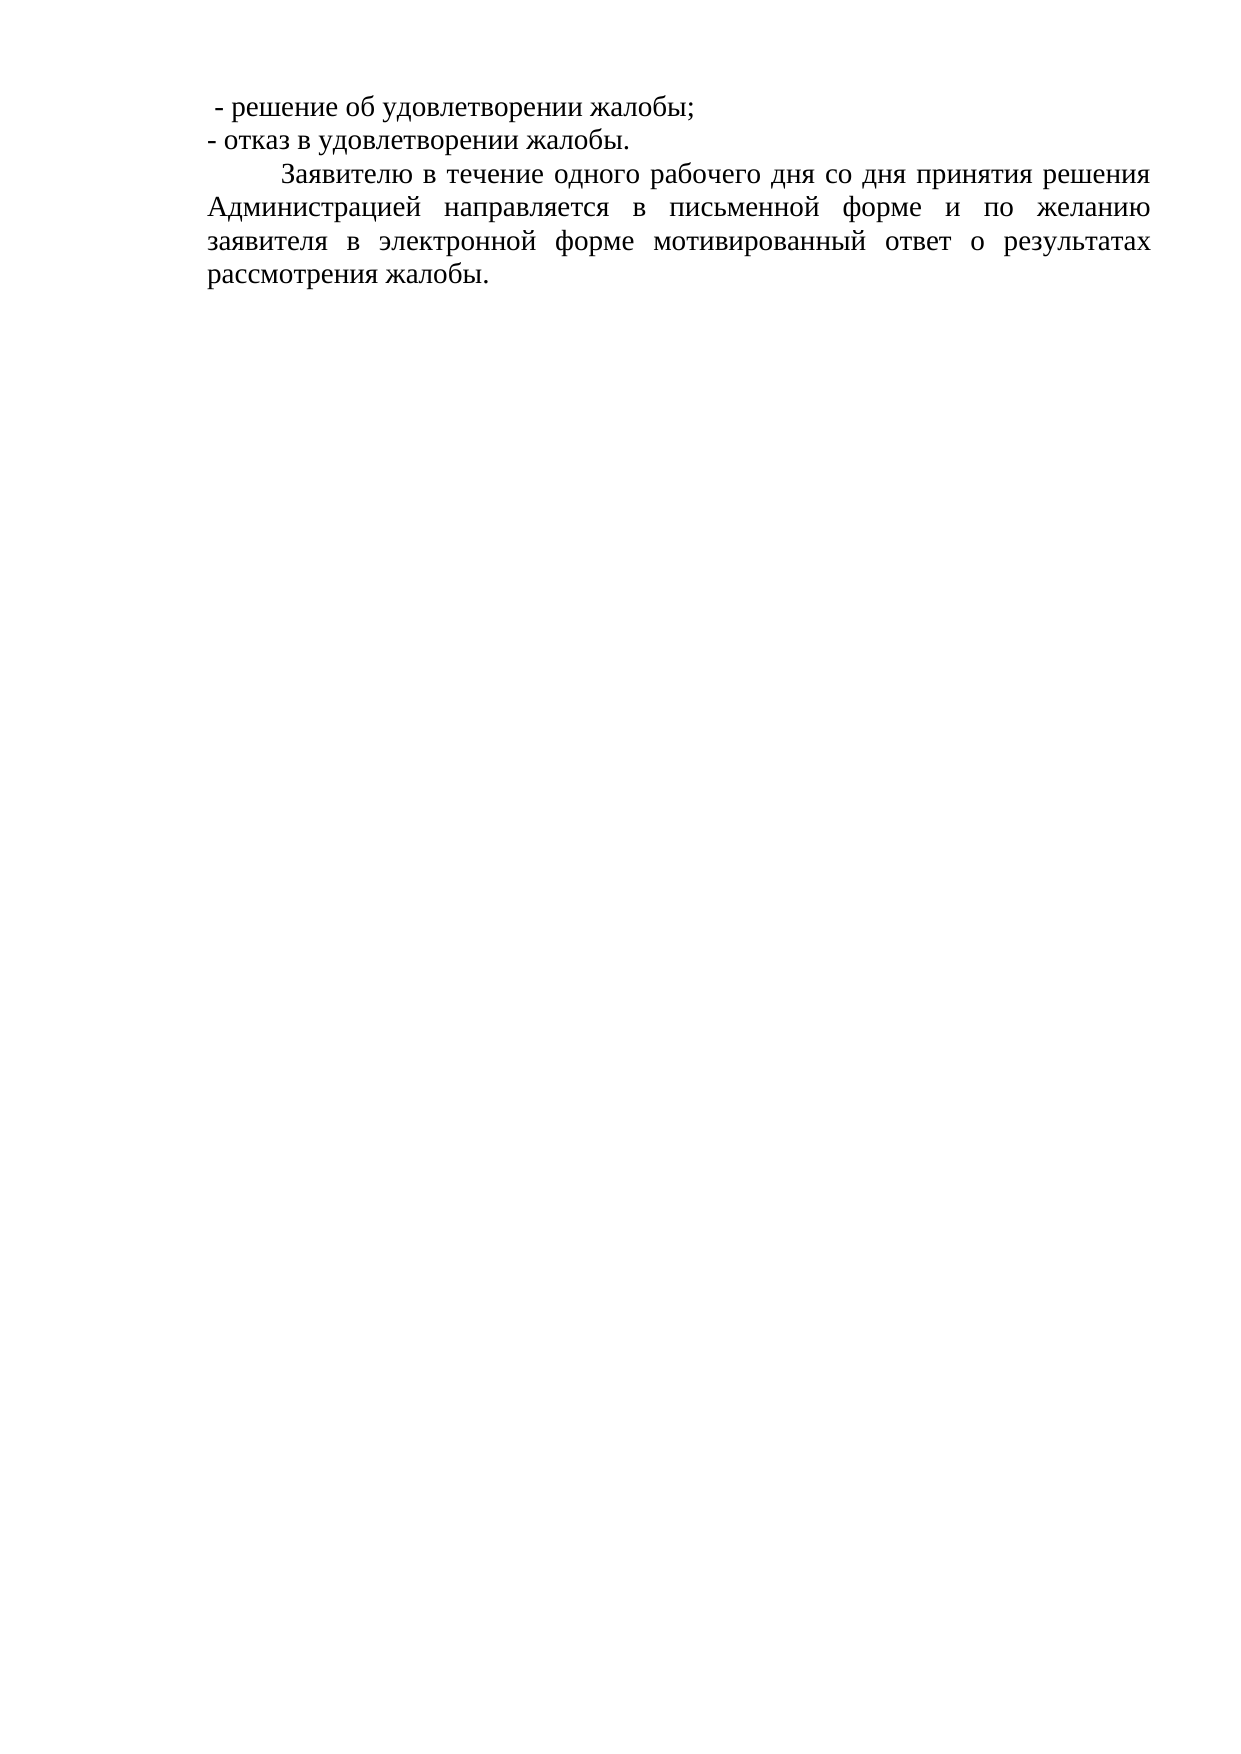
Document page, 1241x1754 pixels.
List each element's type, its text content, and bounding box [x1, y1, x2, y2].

text - отказ в удовлетворении жалобы. [207, 122, 1152, 156]
text - решение об удовлетворении жалобы; [207, 89, 1152, 122]
text Заявителю в течение одного рабочего дня со дня принятия решения Администрацией направляется в письменной форме и по желанию заявителя в электронной форме мотивированный ответ о результатах рассмотрения жалобы. [207, 156, 1152, 290]
